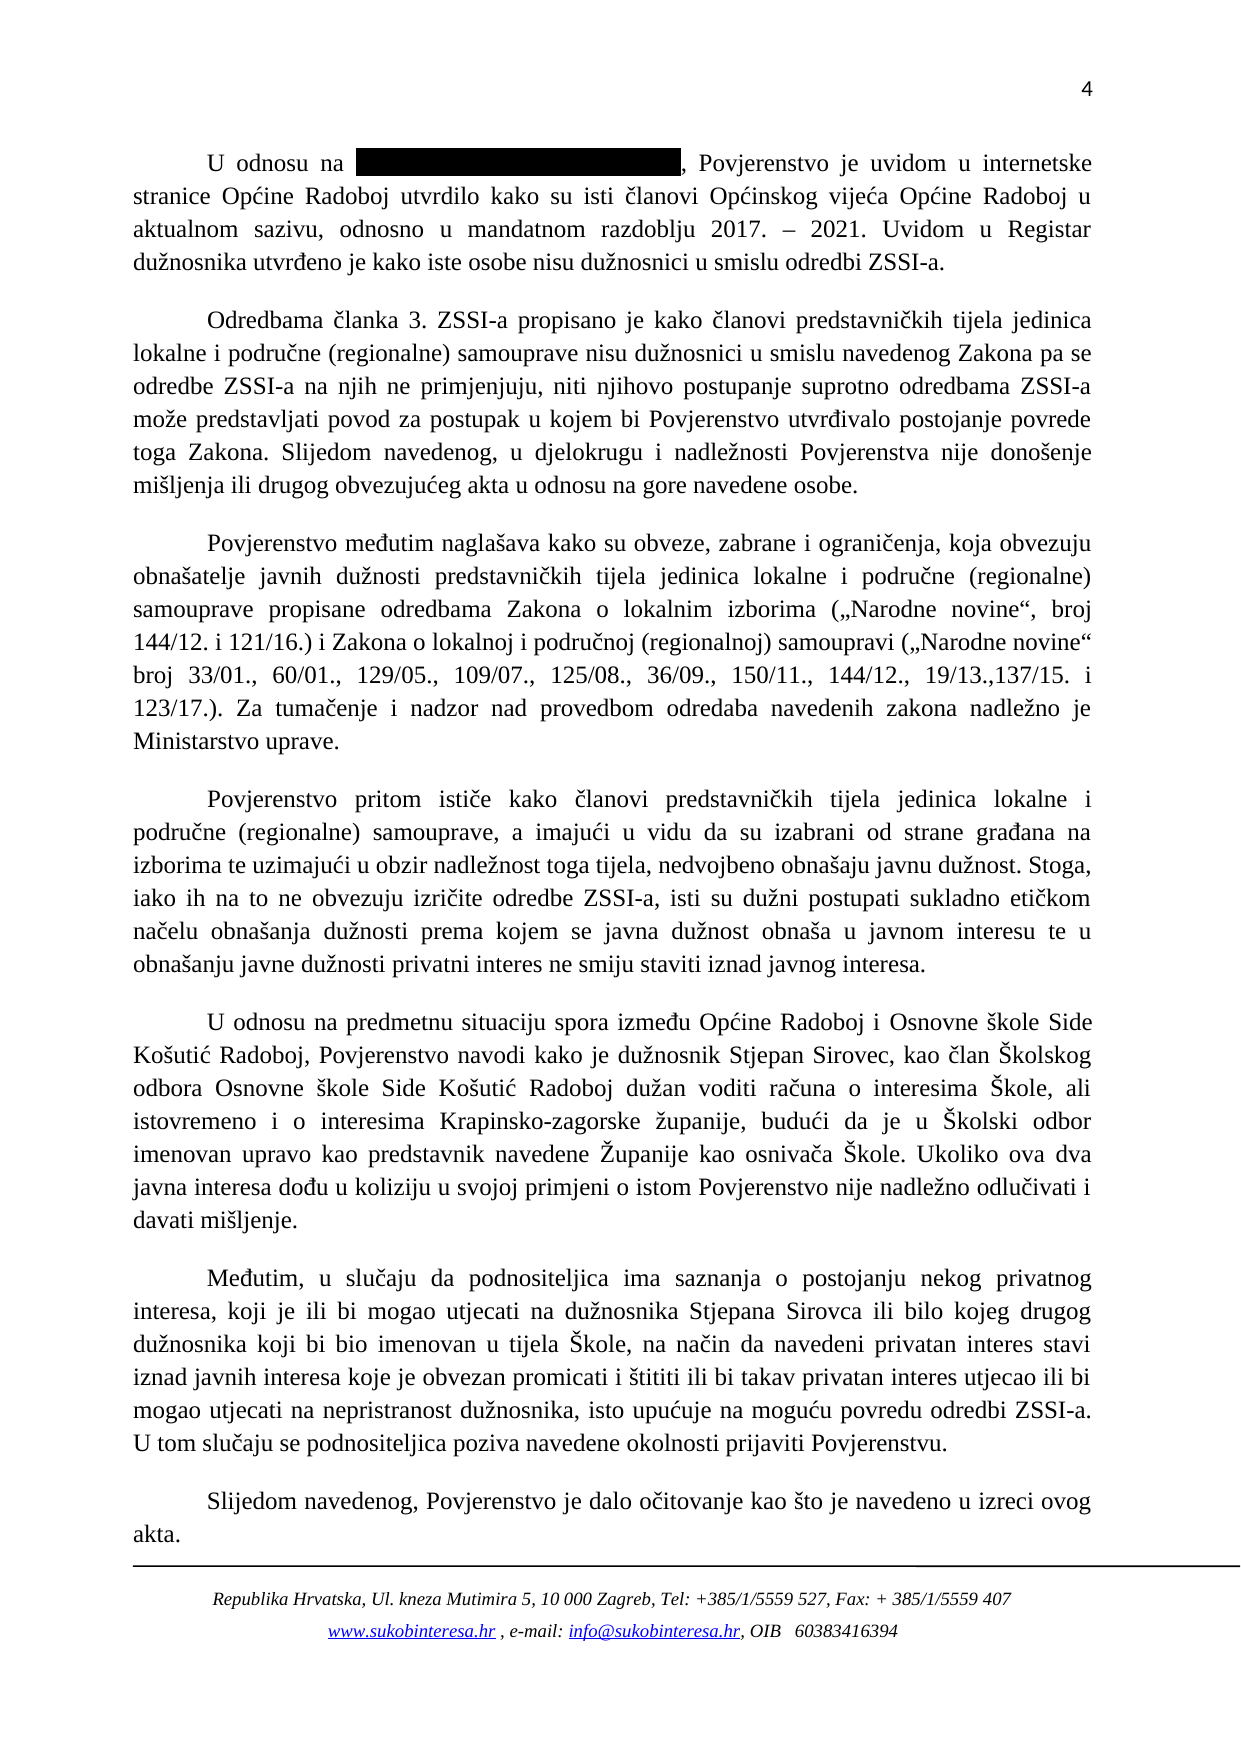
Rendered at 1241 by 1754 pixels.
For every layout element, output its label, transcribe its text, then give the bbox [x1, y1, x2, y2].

text Povjerenstvo međutim naglašava kako su obveze, zabrane i ograničenja, koja obvezuju obnašatelje javnih dužnosti predstavničkih tijela jedinica lokalne i područne (regionalne) samouprave propisane odredbama Zakona o lokalnim izborima („Narodne novine“, broj 144/12. i 121/16.) i Zakona o lokalnoj i područnoj (regionalnoj) samoupravi („Narodne novine“ broj 33/01., 60/01., 129/05., 109/07., 125/08., 36/09., 150/11., 144/12., 19/13.,137/15. i 123/17.). Za tumačenje i nadzor nad provedbom odredaba navedenih zakona nadležno je Ministarstvo uprave. [133, 528, 1092, 755]
text Međutim, u slučaju da podnositeljica ima saznanja o postojanju nekog privatnog interesa, koji je ili bi mogao utjecati na dužnosnika Stjepana Sirovca ili bilo kojeg drugog dužnosnika koji bi bio imenovan u tijela Škole, na način da navedeni privatan interes stavi iznad javnih interesa koje je obvezan promicati i štititi ili bi takav privatan interes utjecao ili bi mogao utjecati na nepristranost dužnosnika, isto upućuje na moguću povredu odredbi ZSSI-a. U tom slučaju se podnositeljica poziva navedene okolnosti prijaviti Povjerenstvu. [133, 1263, 1092, 1457]
text U odnosu na …………………………………, Povjerenstvo je uvidom u internetske stranice Općine Radoboj utvrdilo kako su isti članovi Općinskog vijeća Općine Radoboj u aktualnom sazivu, odnosno u mandatnom razdoblju 2017. – 2021. Uvidom u Registar dužnosnika utvrđeno je kako iste osobe nisu dužnosnici u smislu odredbi ZSSI-a. [133, 148, 1092, 276]
text Odredbama članka 3. ZSSI-a propisano je kako članovi predstavničkih tijela jedinica lokalne i područne (regionalne) samouprave nisu dužnosnici u smislu navedenog Zakona pa se odredbe ZSSI-a na njih ne primjenjuju, niti njihovo postupanje suprotno odredbama ZSSI-a može predstavljati povod za postupak u kojem bi Povjerenstvo utvrđivalo postojanje povrede toga Zakona. Slijedom navedenog, u djelokrugu i nadležnosti Povjerenstva nije donošenje mišljenja ili drugog obvezujućeg akta u odnosu na gore navedene osobe. [133, 305, 1092, 499]
text U odnosu na predmetnu situaciju spora između Općine Radoboj i Osnovne škole Side Košutić Radoboj, Povjerenstvo navodi kako je dužnosnik Stjepan Sirovec, kao član Školskog odbora Osnovne škole Side Košutić Radoboj dužan voditi računa o interesima Škole, ali istovremeno i o interesima Krapinsko-zagorske županije, budući da je u Školski odbor imenovan upravo kao predstavnik navedene Županije kao osnivača Škole. Ukoliko ova dva javna interesa dođu u koliziju u svojoj primjeni o istom Povjerenstvo nije nadležno odlučivati i davati mišljenje. [133, 1007, 1092, 1234]
text Slijedom navedenog, Povjerenstvo je dalo očitovanje kao što je navedeno u izreci ovog akta. [133, 1486, 1092, 1548]
text Povjerenstvo pritom ističe kako članovi predstavničkih tijela jedinica lokalne i područne (regionalne) samouprave, a imajući u vidu da su izabrani od strane građana na izborima te uzimajući u obzir nadležnost toga tijela, nedvojbeno obnašaju javnu dužnost. Stoga, iako ih na to ne obvezuju izričite odredbe ZSSI-a, isti su dužni postupati sukladno etičkom načelu obnašanja dužnosti prema kojem se javna dužnost obnaša u javnom interesu te u obnašanju javne dužnosti privatni interes ne smiju staviti iznad javnog interesa. [133, 784, 1092, 978]
